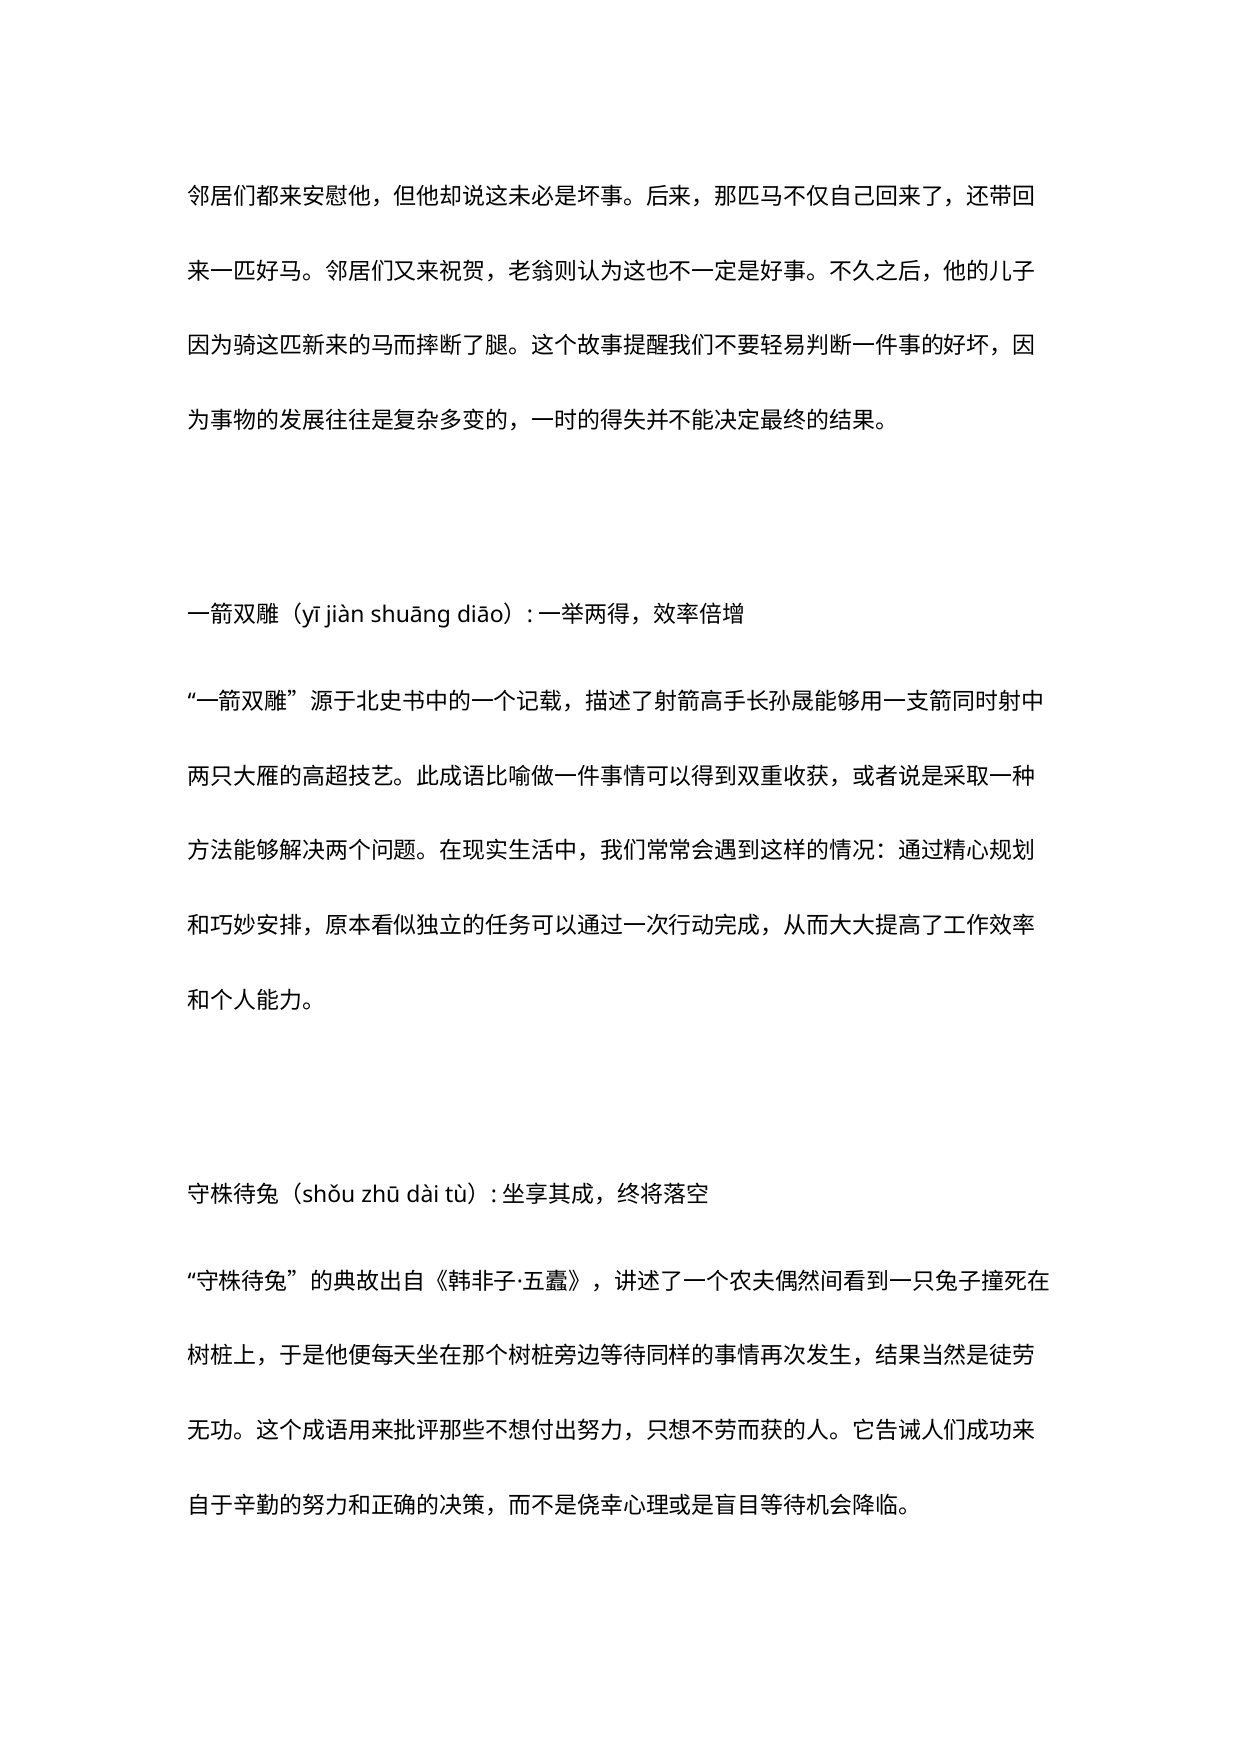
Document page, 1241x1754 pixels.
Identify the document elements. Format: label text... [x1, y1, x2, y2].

text “守株待兔”的典故出自《韩非子·五蠹》，讲述了一个农夫偶然间看到一只兔子撞死在树桩上，于是他便每天坐在那个树桩旁边等待同样的事情再次发生，结果当然是徒劳无功。这个成语用来批评那些不想付出努力，只想不劳而获的人。它告诫人们成功来自于辛勤的努力和正确的决策，而不是侥幸心理或是盲目等待机会降临。 [187, 1247, 1053, 1536]
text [187, 162, 1053, 451]
text “一箭双雕”源于北史书中的一个记载，描述了射箭高手长孙晟能够用一支箭同时射中两只大雁的高超技艺。此成语比喻做一件事情可以得到双重收获，或者说是采取一种方法能够解决两个问题。在现实生活中，我们常常会遇到这样的情况：通过精心规划和巧妙安排，原本看似独立的任务可以通过一次行动完成，从而大大提高了工作效率和个人能力。 [187, 667, 1053, 1031]
text 守株待兔（shǒu zhū dài tù）: 坐享其成，终将落空 [187, 1160, 1053, 1225]
text 一箭双雕（yī jiàn shuāng diāo）: 一举两得，效率倍增 [187, 580, 1053, 645]
